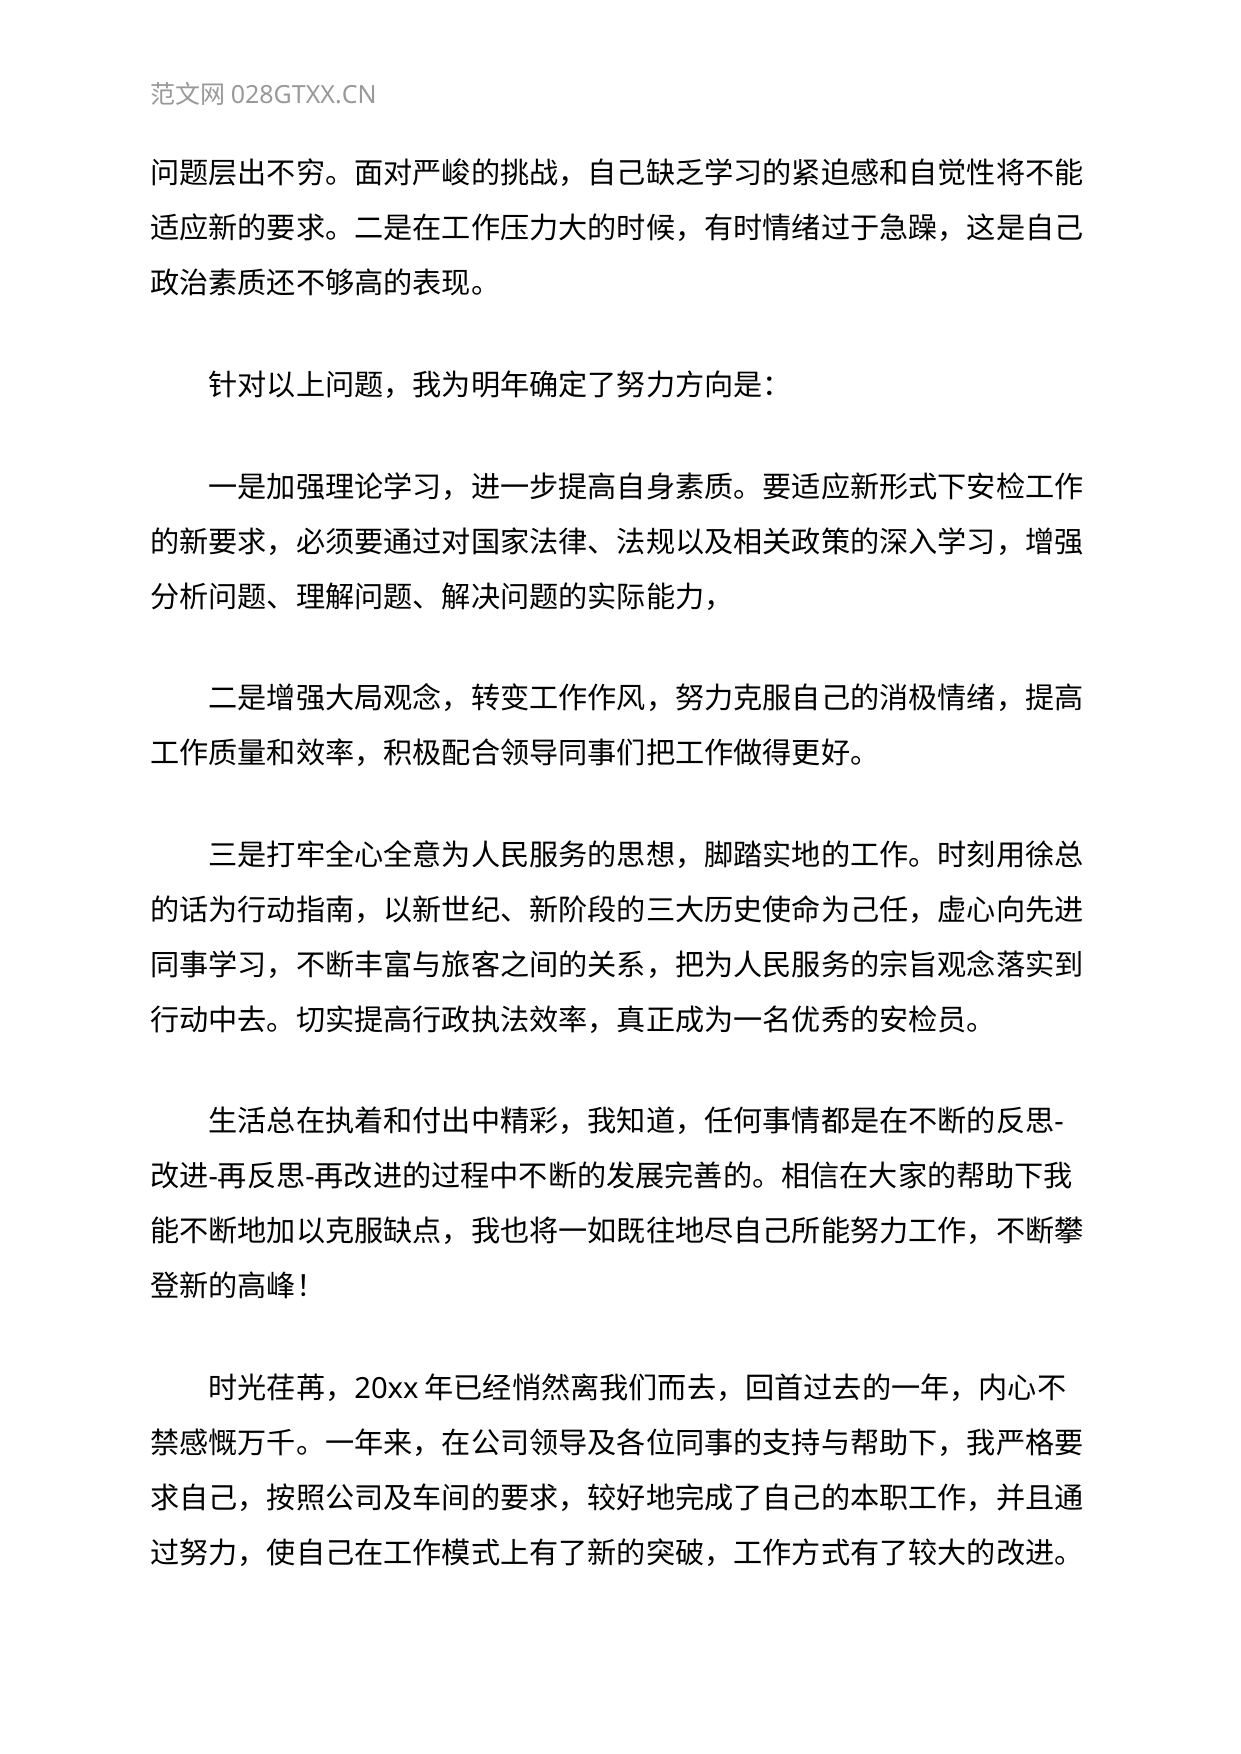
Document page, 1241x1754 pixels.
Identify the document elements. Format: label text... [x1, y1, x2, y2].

text 生活总在执着和付出中精彩，我知道，任何事情都是在不断的反思-改进-再反思-再改进的过程中不断的发展完善的。相信在大家的帮助下我能不断地加以克服缺点，我也将一如既往地尽自己所能努力工作，不断攀登新的高峰！ [150, 1098, 1090, 1305]
text 时光荏苒，20xx年已经悄然离我们而去，回首过去的一年，内心不禁感慨万千。一年来，在公司领导及各位同事的支持与帮助下，我严格要求自己，按照公司及车间的要求，较好地完成了自己的本职工作，并且通过努力，使自己在工作模式上有了新的突破，工作方式有了较大的改进。 [150, 1365, 1090, 1572]
text 针对以上问题，我为明年确定了努力方向是： [150, 362, 1090, 404]
text 三是打牢全心全意为人民服务的思想，脚踏实地的工作。时刻用徐总的话为行动指南，以新世纪、新阶段的三大历史使命为己任，虚心向先进同事学习，不断丰富与旅客之间的关系，把为人民服务的宗旨观念落实到行动中去。切实提高行政执法效率，真正成为一名优秀的安检员。 [150, 832, 1090, 1038]
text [150, 150, 1090, 302]
text 二是增强大局观念，转变工作作风，努力克服自己的消极情绪，提高工作质量和效率，积极配合领导同事们把工作做得更好。 [150, 675, 1090, 772]
text 一是加强理论学习，进一步提高自身素质。要适应新形式下安检工作的新要求，必须要通过对国家法律、法规以及相关政策的深入学习，增强分析问题、理解问题、解决问题的实际能力， [150, 463, 1090, 615]
